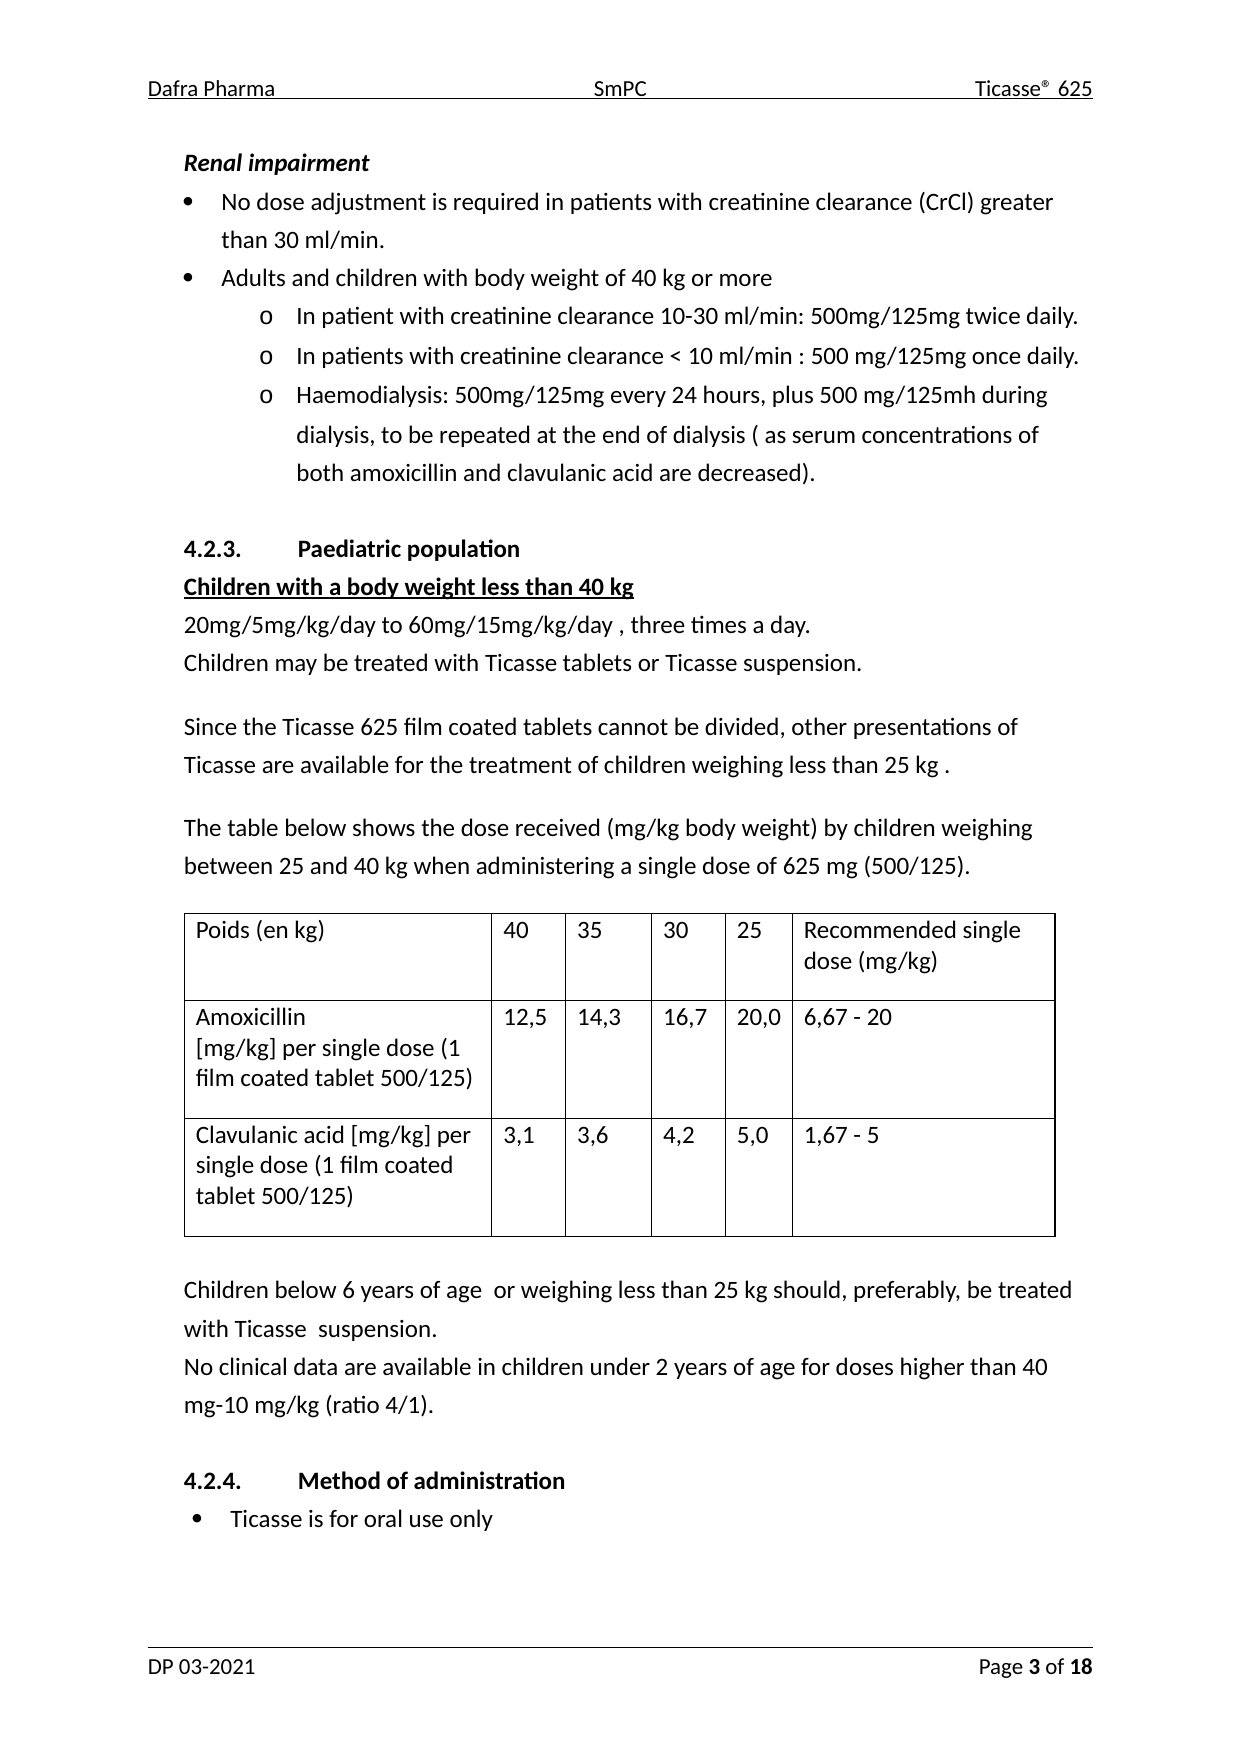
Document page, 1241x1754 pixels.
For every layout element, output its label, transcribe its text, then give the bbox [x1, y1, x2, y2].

list 20mg/5mg/kg/day to 60mg/15mg/kg/day , three times a day. [184, 609, 1093, 640]
list Adults and children with body weight of 40 kg or more [184, 262, 1093, 292]
table_cell 12,5 [492, 1001, 565, 1118]
table_header Recommended single dose (mg/kg) [793, 914, 1054, 1000]
list Paediatric population [184, 533, 1093, 564]
table_cell Clavulanic acid [mg/kg] per single dose (1 film coated tablet 500/125) [185, 1119, 491, 1236]
table_header 35 [566, 914, 651, 1000]
table_cell Amoxicillin [mg/kg] per single dose (1 film coated tablet 500/125) [185, 1001, 491, 1118]
list Renal impairment [184, 148, 1093, 178]
table_cell 3,6 [566, 1119, 651, 1236]
list Method of administration [184, 1465, 1093, 1496]
text Since the Ticasse 625 film coated tablets cannot be divided, other presentations of Ticasse are available for the treatment of children weighing less than 25 kg . [184, 711, 1093, 779]
table_cell 4,2 [652, 1119, 725, 1236]
table_header 25 [726, 914, 792, 1000]
list Ticasse is for oral use only [193, 1503, 1093, 1534]
table_header 30 [652, 914, 725, 1000]
text No clinical data are available in children under 2 years of age for doses higher than 40 mg-10 mg/kg (ratio 4/1). [184, 1351, 1093, 1419]
list Children with a body weight less than 40 kg [184, 571, 1093, 602]
table_cell 14,3 [566, 1001, 651, 1118]
text Children below 6 years of age or weighing less than 25 kg should, preferably, be treated with Ticasse suspension. [184, 1275, 1093, 1343]
table_cell 1,67 - 5 [793, 1119, 1054, 1236]
table_cell 20,0 [726, 1001, 792, 1118]
text The table below shows the dose received (mg/kg body weight) by children weighing between 25 and 40 kg when administering a single dose of 625 mg (500/125). [184, 812, 1093, 881]
table_cell 6,67 - 20 [793, 1001, 1054, 1118]
list In patients with creatinine clearance < 10 ml/min : 500 mg/125mg once daily. [259, 340, 1093, 372]
list Haemodialysis: 500mg/125mg every 24 hours, plus 500 mg/125mh during dialysis, to be repeated at the end of dialysis ( as serum concentrations of both amoxicillin and clavulanic acid are decreased). [259, 379, 1093, 487]
table_cell 3,1 [492, 1119, 565, 1236]
list In patient with creatinine clearance 10-30 ml/min: 500mg/125mg twice daily. [259, 300, 1093, 332]
list Children may be treated with Ticasse tablets or Ticasse suspension. [184, 648, 1093, 678]
list No dose adjustment is required in patients with creatinine clearance (CrCl) greater than 30 ml/min. [184, 186, 1093, 254]
table_cell 16,7 [652, 1001, 725, 1118]
table_header 40 [492, 914, 565, 1000]
table_cell 5,0 [726, 1119, 792, 1236]
table_header Poids (en kg) [185, 914, 491, 1000]
